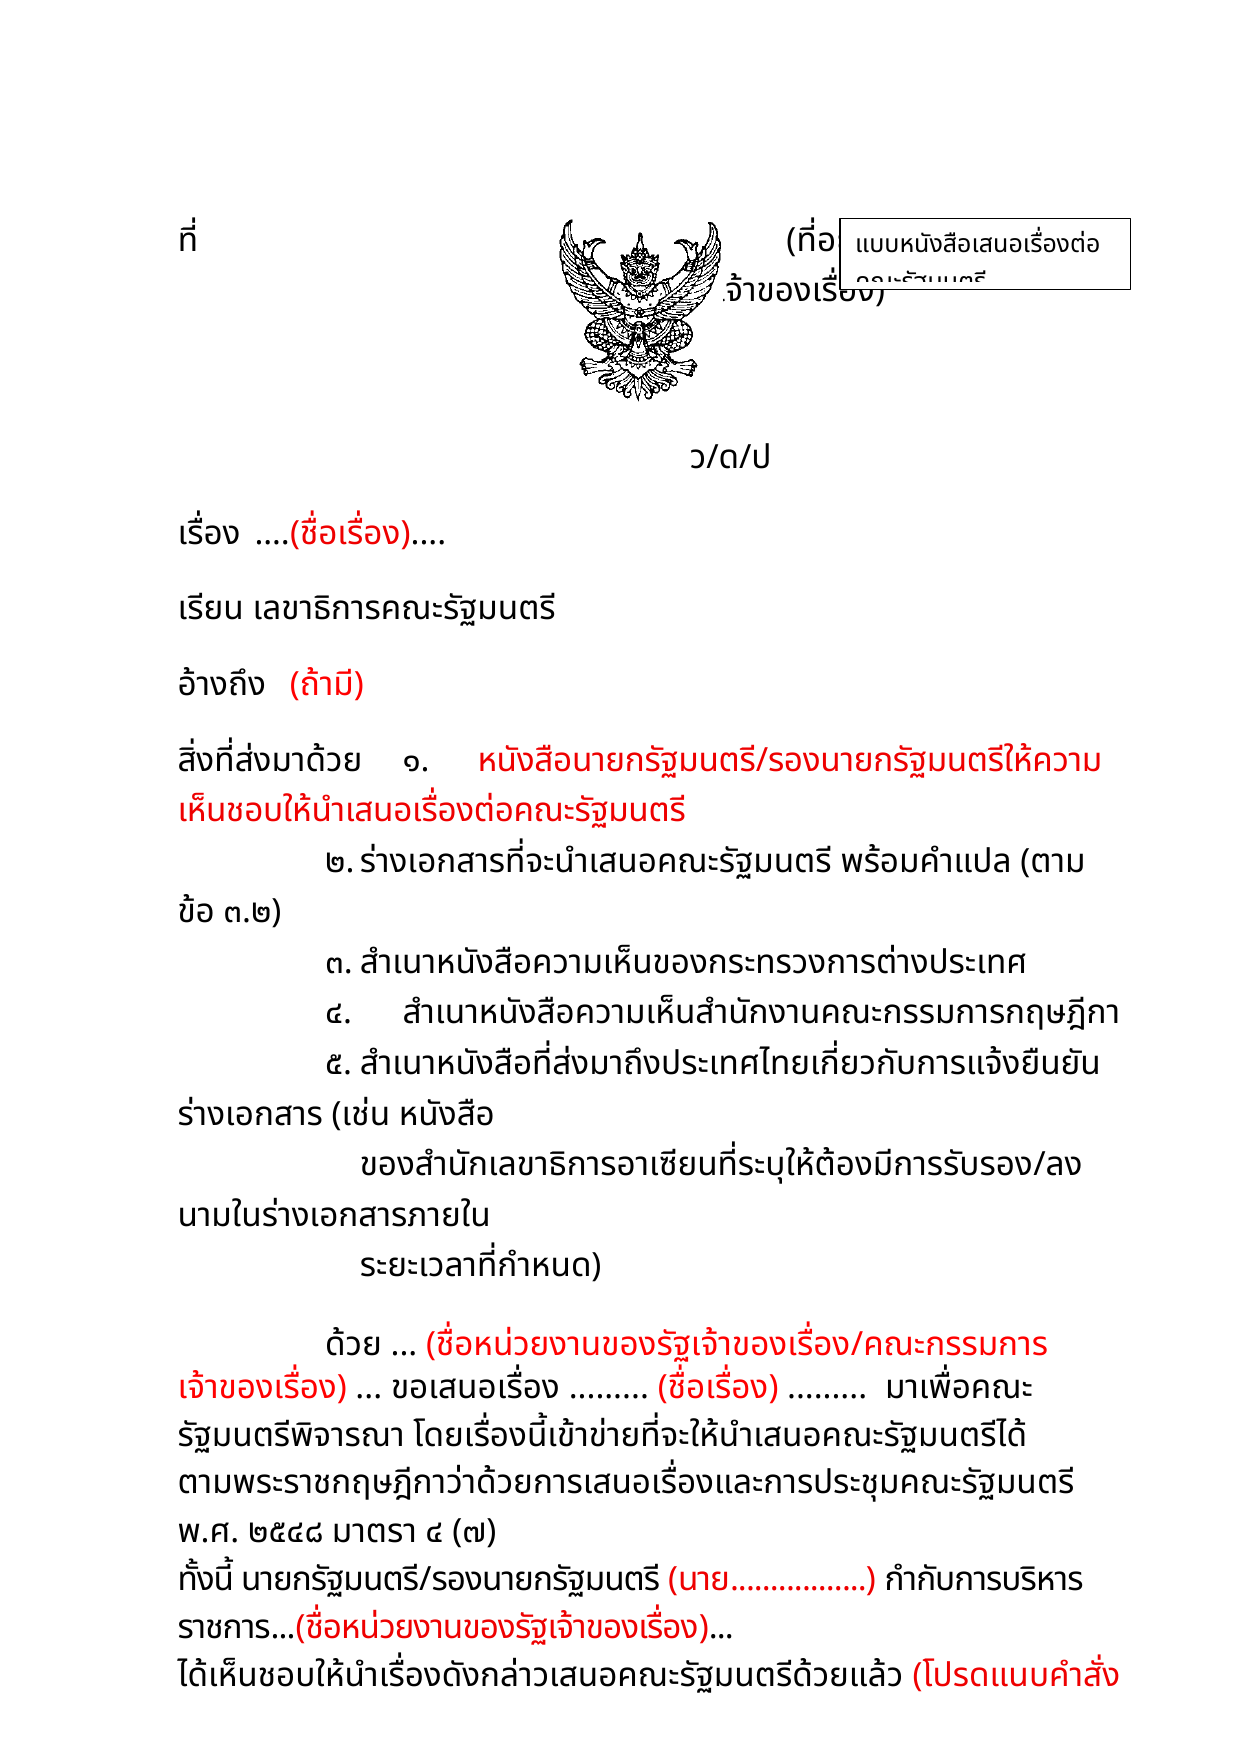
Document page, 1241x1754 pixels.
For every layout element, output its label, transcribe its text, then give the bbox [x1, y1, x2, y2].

text สิ่งที่ส่งมาด้วย ๑. หนังสือนายกรัฐมนตรี/รองนายกรัฐมนตรีให้ความเห็นชอบให้นำเสนอเรื่องต่อคณะรัฐมนตรี [177, 735, 1122, 836]
text อ้างถึง (ถ้ามี) [177, 660, 1122, 710]
text ๔. สำเนาหนังสือความเห็นสำนักงานคณะกรรมการกฤษฎีกา [177, 988, 1122, 1039]
table_header ที่ [177, 216, 553, 408]
text ๒. ร่างเอกสารที่จะนำเสนอคณะรัฐมนตรี พร้อมคำแปล (ตามข้อ ๓.๒) [177, 836, 1122, 938]
picture [553, 215, 723, 409]
text ว/ด/ป [177, 433, 1122, 484]
text เรียน เลขาธิการคณะรัฐมนตรี [177, 584, 1122, 635]
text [177, 1317, 1122, 1701]
text ๓. สำเนาหนังสือความเห็นของกระทรวงการต่างประเทศ [177, 938, 1122, 988]
text เรื่อง ….(ชื่อเรื่อง).... [177, 509, 1122, 559]
table_header (ที่อยู่หน่วยงานของรัฐเจ้าของเรื่อง) [723, 216, 1103, 408]
text ๕. สำเนาหนังสือที่ส่งมาถึงประเทศไทยเกี่ยวกับการแจ้งยืนยันร่างเอกสาร (เช่น หนังสือ ของสำนักเลขาธิการอาเซียนที่ระบุให้ต้องมีการรับรอง/ลงนามในร่างเอกสารภายใน ระยะเวลาที่กำหนด) [177, 1039, 1122, 1292]
